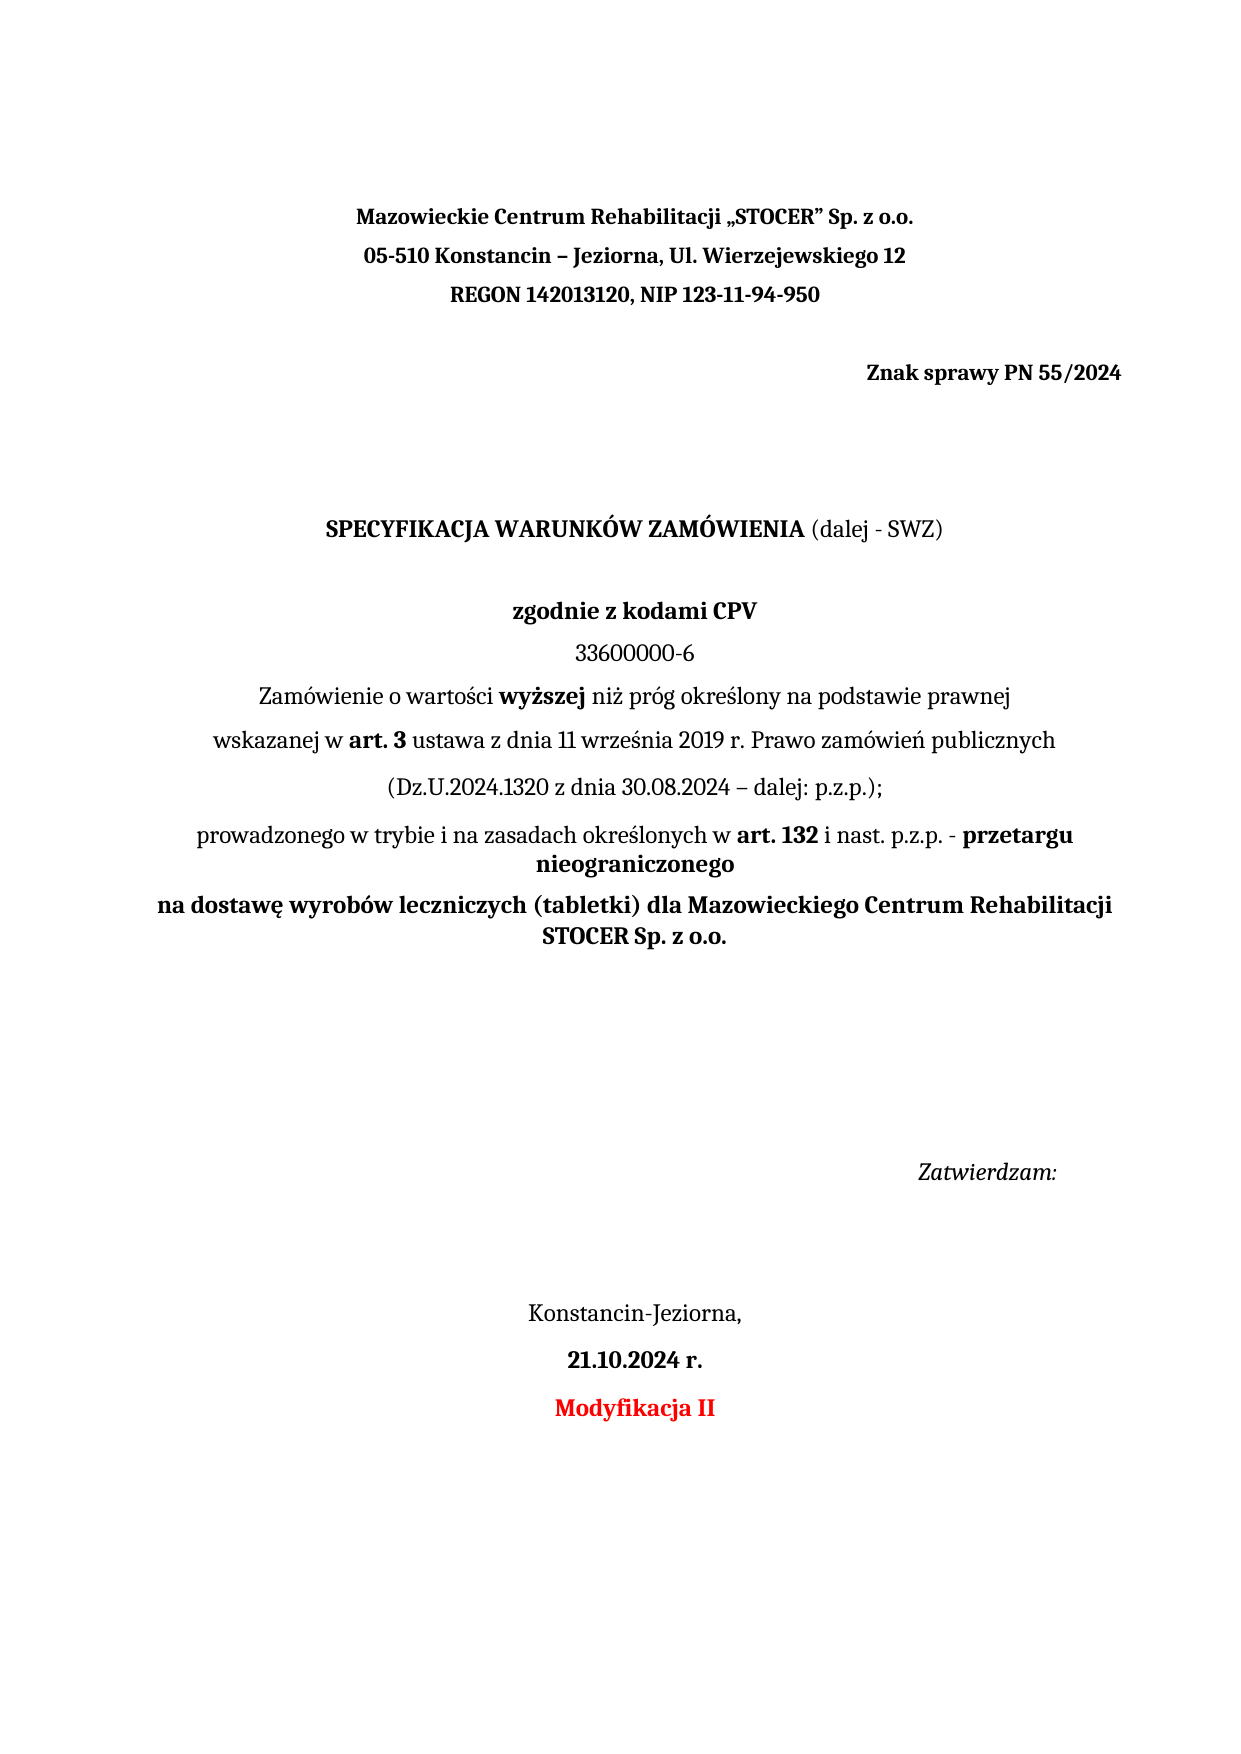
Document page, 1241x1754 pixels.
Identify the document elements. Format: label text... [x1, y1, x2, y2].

text 05-510 Konstancin – Jeziorna, Ul. Wierzejewskiego 12 [148, 243, 1122, 269]
text (Dz.U.2024.1320 z dnia 30.08.2024 – dalej: p.z.p.); [148, 773, 1122, 802]
text Zatwierdzam: [811, 1158, 1122, 1187]
text na dostawę wyrobów leczniczych (tabletki) dla Mazowieckiego Centrum Rehabilitacji STOCER Sp. z o.o. [148, 891, 1122, 951]
text prowadzonego w trybie i na zasadach określonych w art. 132 i nast. p.z.p. - przetargu nieograniczonego [148, 821, 1122, 878]
text REGON 142013120, NIP 123-11-94-950 [148, 282, 1122, 308]
text wskazanej w art. 3 ustawa z dnia 11 września 2019 r. Prawo zamówień publicznych [148, 726, 1122, 754]
text Mazowieckie Centrum Rehabilitacji „STOCER” Sp. z o.o. [148, 204, 1122, 230]
text zgodnie z kodami CPV [148, 597, 1122, 626]
text SPECYFIKACJA WARUNKÓW ZAMÓWIENIA (dalej - SWZ) [148, 515, 1122, 543]
text Zamówienie o wartości wyższej niż próg określony na podstawie prawnej [148, 682, 1122, 711]
text 33600000-6 [148, 638, 1122, 667]
text Znak sprawy PN 55/2024 [148, 359, 1122, 386]
text 21.10.2024 r. [148, 1346, 1122, 1375]
text Konstancin-Jeziorna, [148, 1298, 1122, 1327]
text Modyfikacja II [148, 1394, 1122, 1423]
